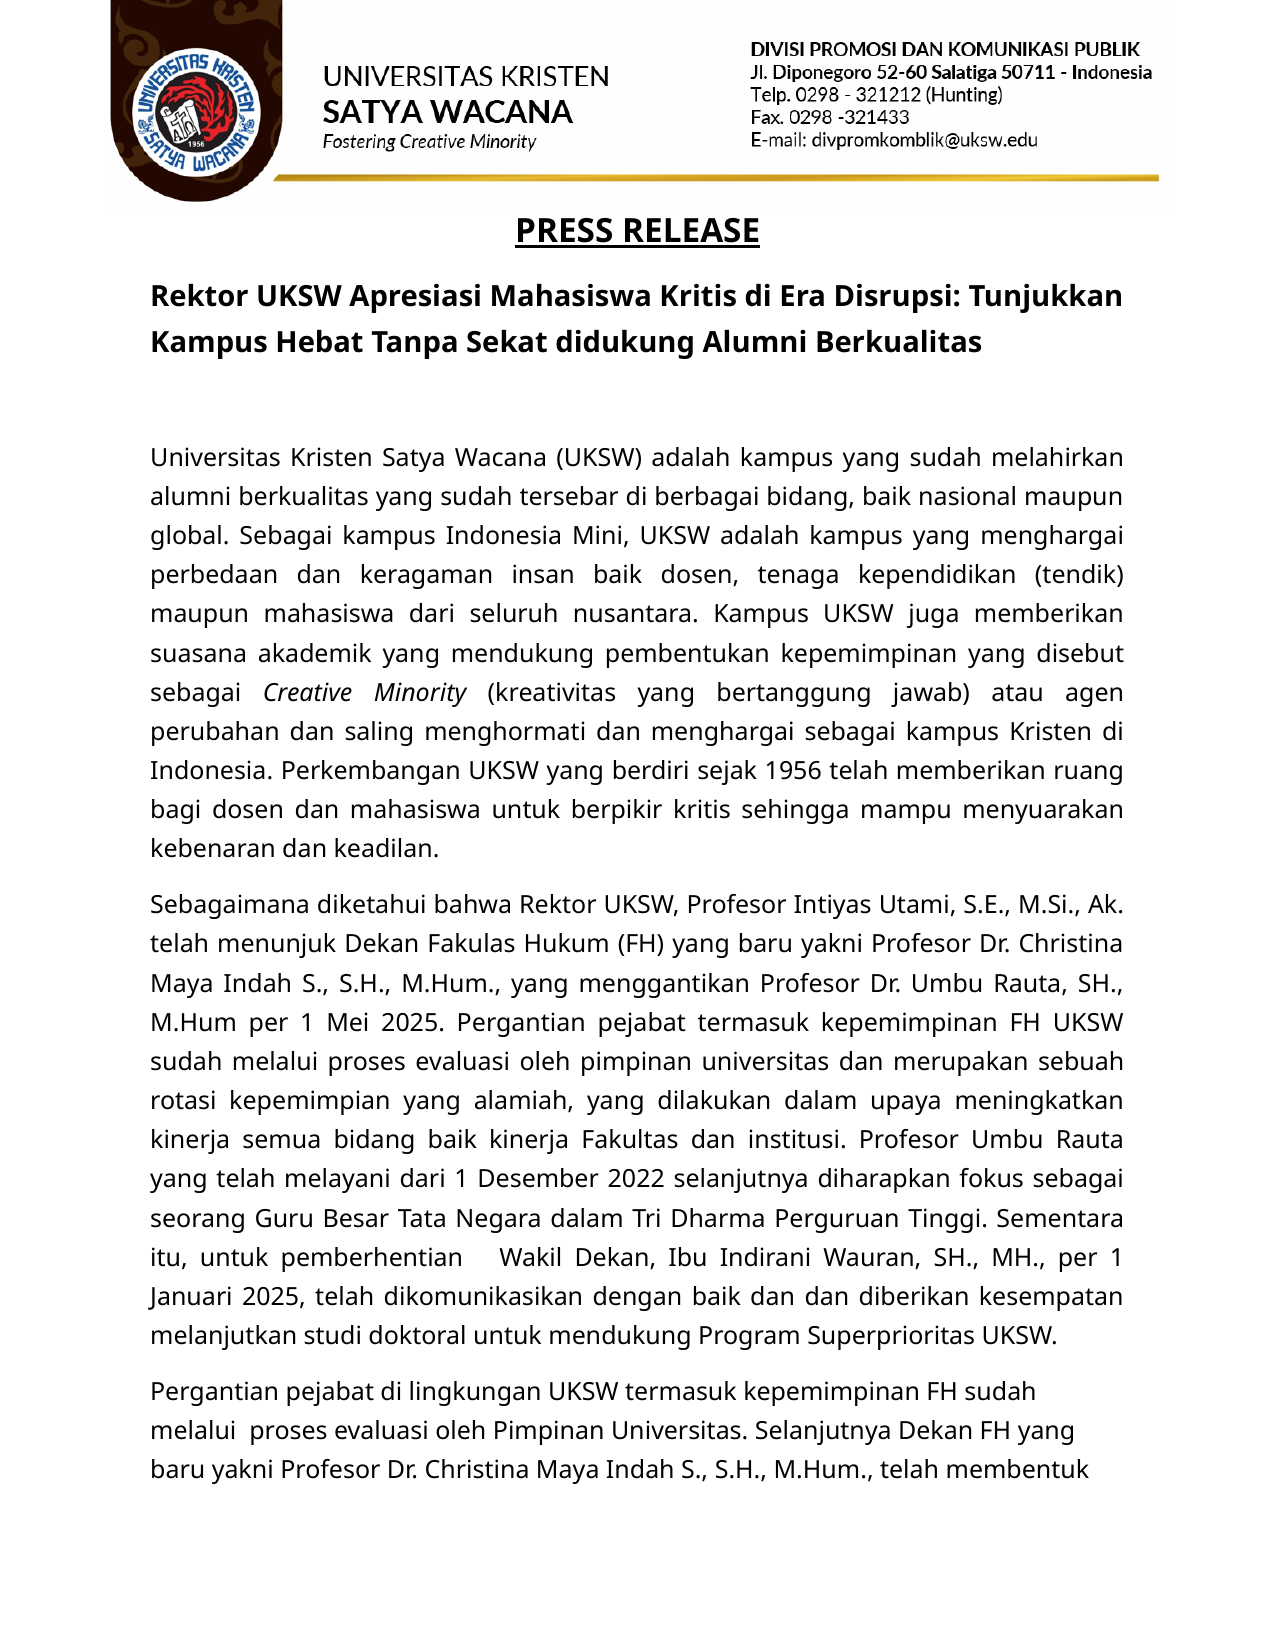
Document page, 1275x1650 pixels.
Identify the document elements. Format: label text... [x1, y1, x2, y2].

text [150, 1373, 1125, 1486]
text Sebagaimana diketahui bahwa Rektor UKSW, Profesor Intiyas Utami, S.E., M.Si., Ak. telah menunjuk Dekan Fakulas Hukum (FH) yang baru yakni Profesor Dr. Christina Maya Indah S., S.H., M.Hum., yang menggantikan Profesor Dr. Umbu Rauta, SH., M.Hum per 1 Mei 2025. Pergantian pejabat termasuk kepemimpinan FH UKSW sudah melalui proses evaluasi oleh pimpinan universitas dan merupakan sebuah rotasi kepemimpian yang alamiah, yang dilakukan dalam upaya meningkatkan kinerja semua bidang baik kinerja Fakultas dan institusi. Profesor Umbu Rauta yang telah melayani dari 1 Desember 2022 selanjutnya diharapkan fokus sebagai seorang Guru Besar Tata Negara dalam Tri Dharma Perguruan Tinggi. Sementara itu, untuk pemberhentian Wakil Dekan, Ibu Indirani Wauran, SH., MH., per 1 Januari 2025, telah dikomunikasikan dengan baik dan dan diberikan kesempatan melanjutkan studi doktoral untuk mendukung Program Superprioritas UKSW. [150, 887, 1125, 1352]
text PRESS RELEASE [150, 207, 1125, 252]
text Universitas Kristen Satya Wacana (UKSW) adalah kampus yang sudah melahirkan alumni berkualitas yang sudah tersebar di berbagai bidang, baik nasional maupun global. Sebagai kampus Indonesia Mini, UKSW adalah kampus yang menghargai perbedaan dan keragaman insan baik dosen, tenaga kependidikan (tendik) maupun mahasiswa dari seluruh nusantara. Kampus UKSW juga memberikan suasana akademik yang mendukung pembentukan kepemimpinan yang disebut sebagai Creative Minority (kreativitas yang bertanggung jawab) atau agen perubahan dan saling menghormati dan menghargai sebagai kampus Kristen di Indonesia. Perkembangan UKSW yang berdiri sejak 1956 telah memberikan ruang bagi dosen dan mahasiswa untuk berpikir kritis sehingga mampu menyuarakan kebenaran dan keadilan. [150, 439, 1125, 865]
text Rektor UKSW Apresiasi Mahasiswa Kritis di Era Disrupsi: Tunjukkan Kampus Hebat Tanpa Sekat didukung Alumni Berkualitas [150, 276, 1125, 361]
picture [103, 0, 1172, 212]
